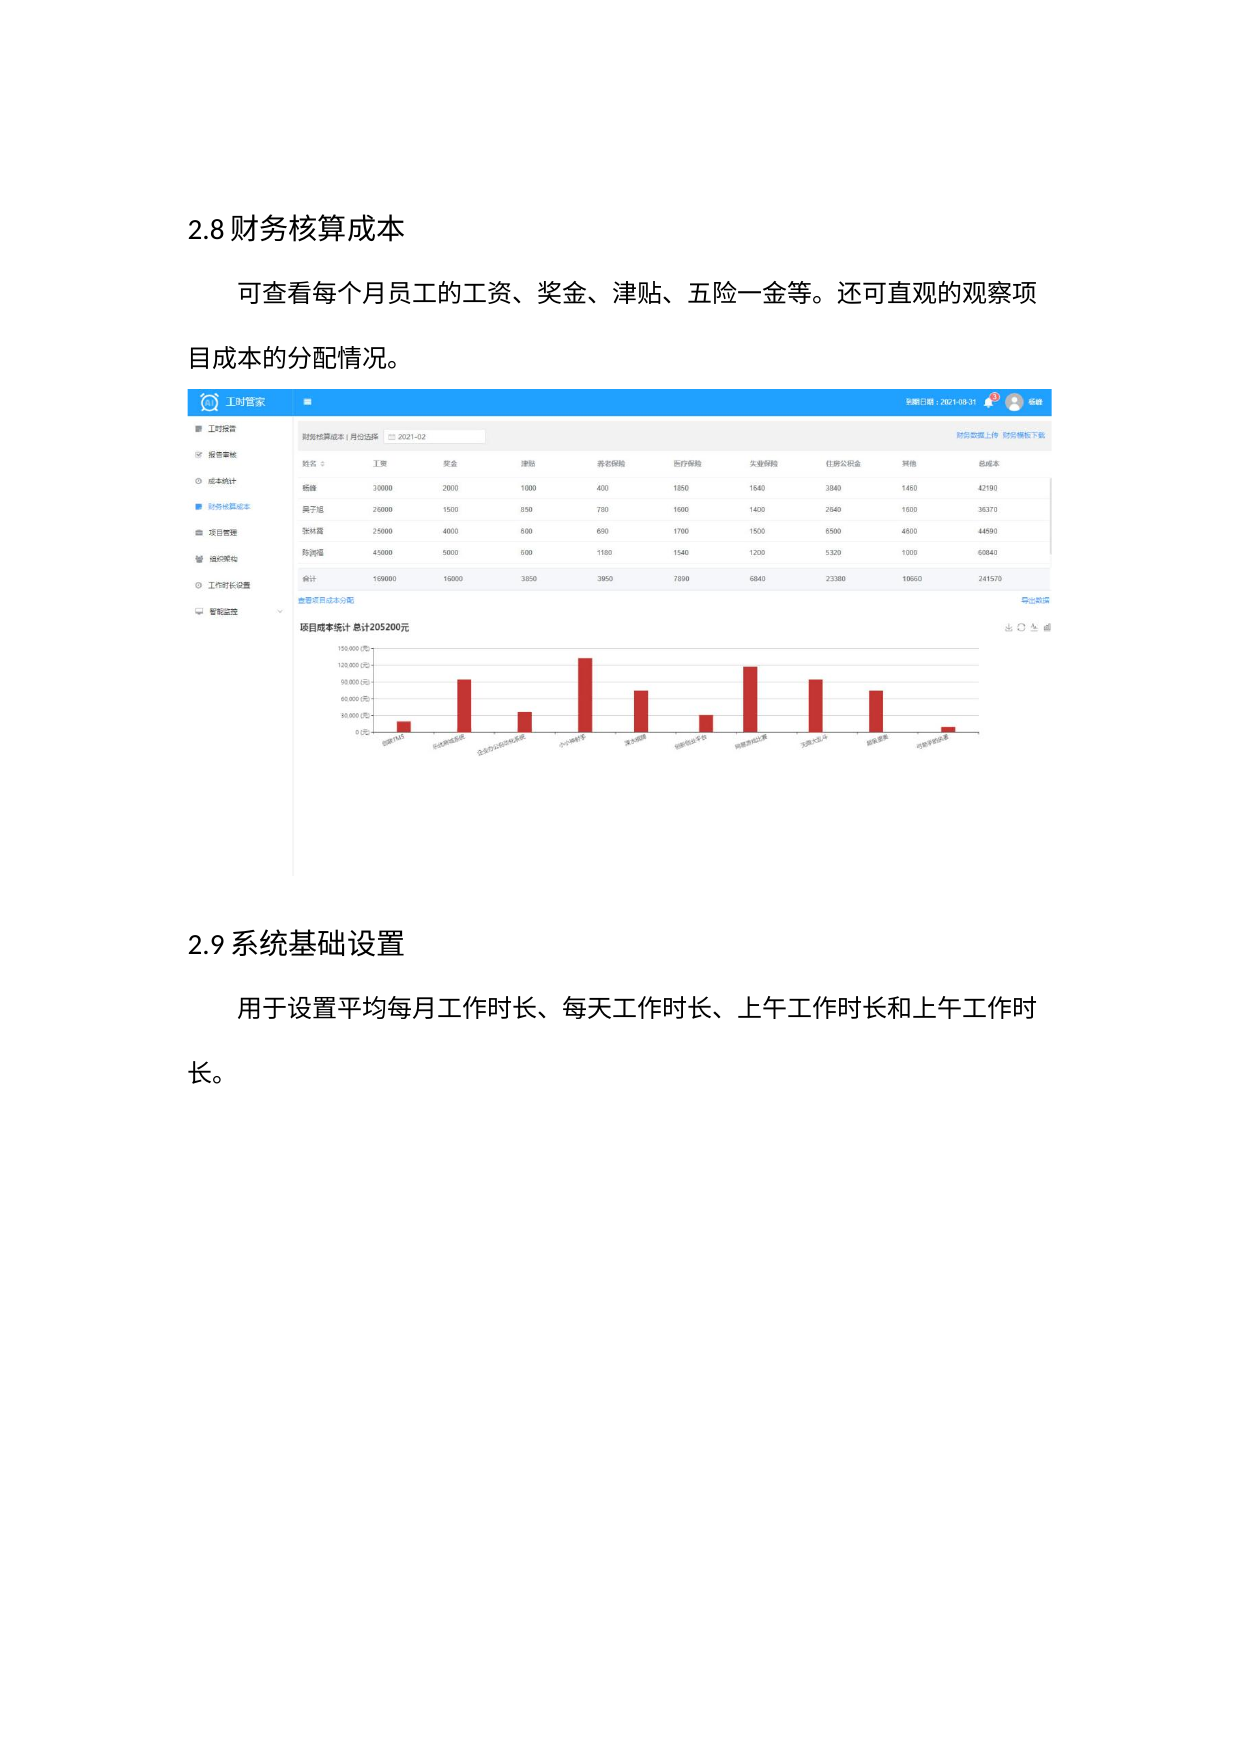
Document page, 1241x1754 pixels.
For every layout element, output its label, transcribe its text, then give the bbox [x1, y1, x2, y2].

list 可查看每个月员工的工资、奖金、津贴、五险一金等。还可直观的观察项目成本的分配情况。 [187, 259, 1053, 389]
list 用于设置平均每月工作时长、每天工作时长、上午工作时长和上午工作时长。 [187, 974, 1053, 1104]
list 2.9系统基础设置 [187, 909, 1053, 974]
picture [187, 389, 1052, 876]
list 2.8财务核算成本 [187, 194, 1053, 259]
